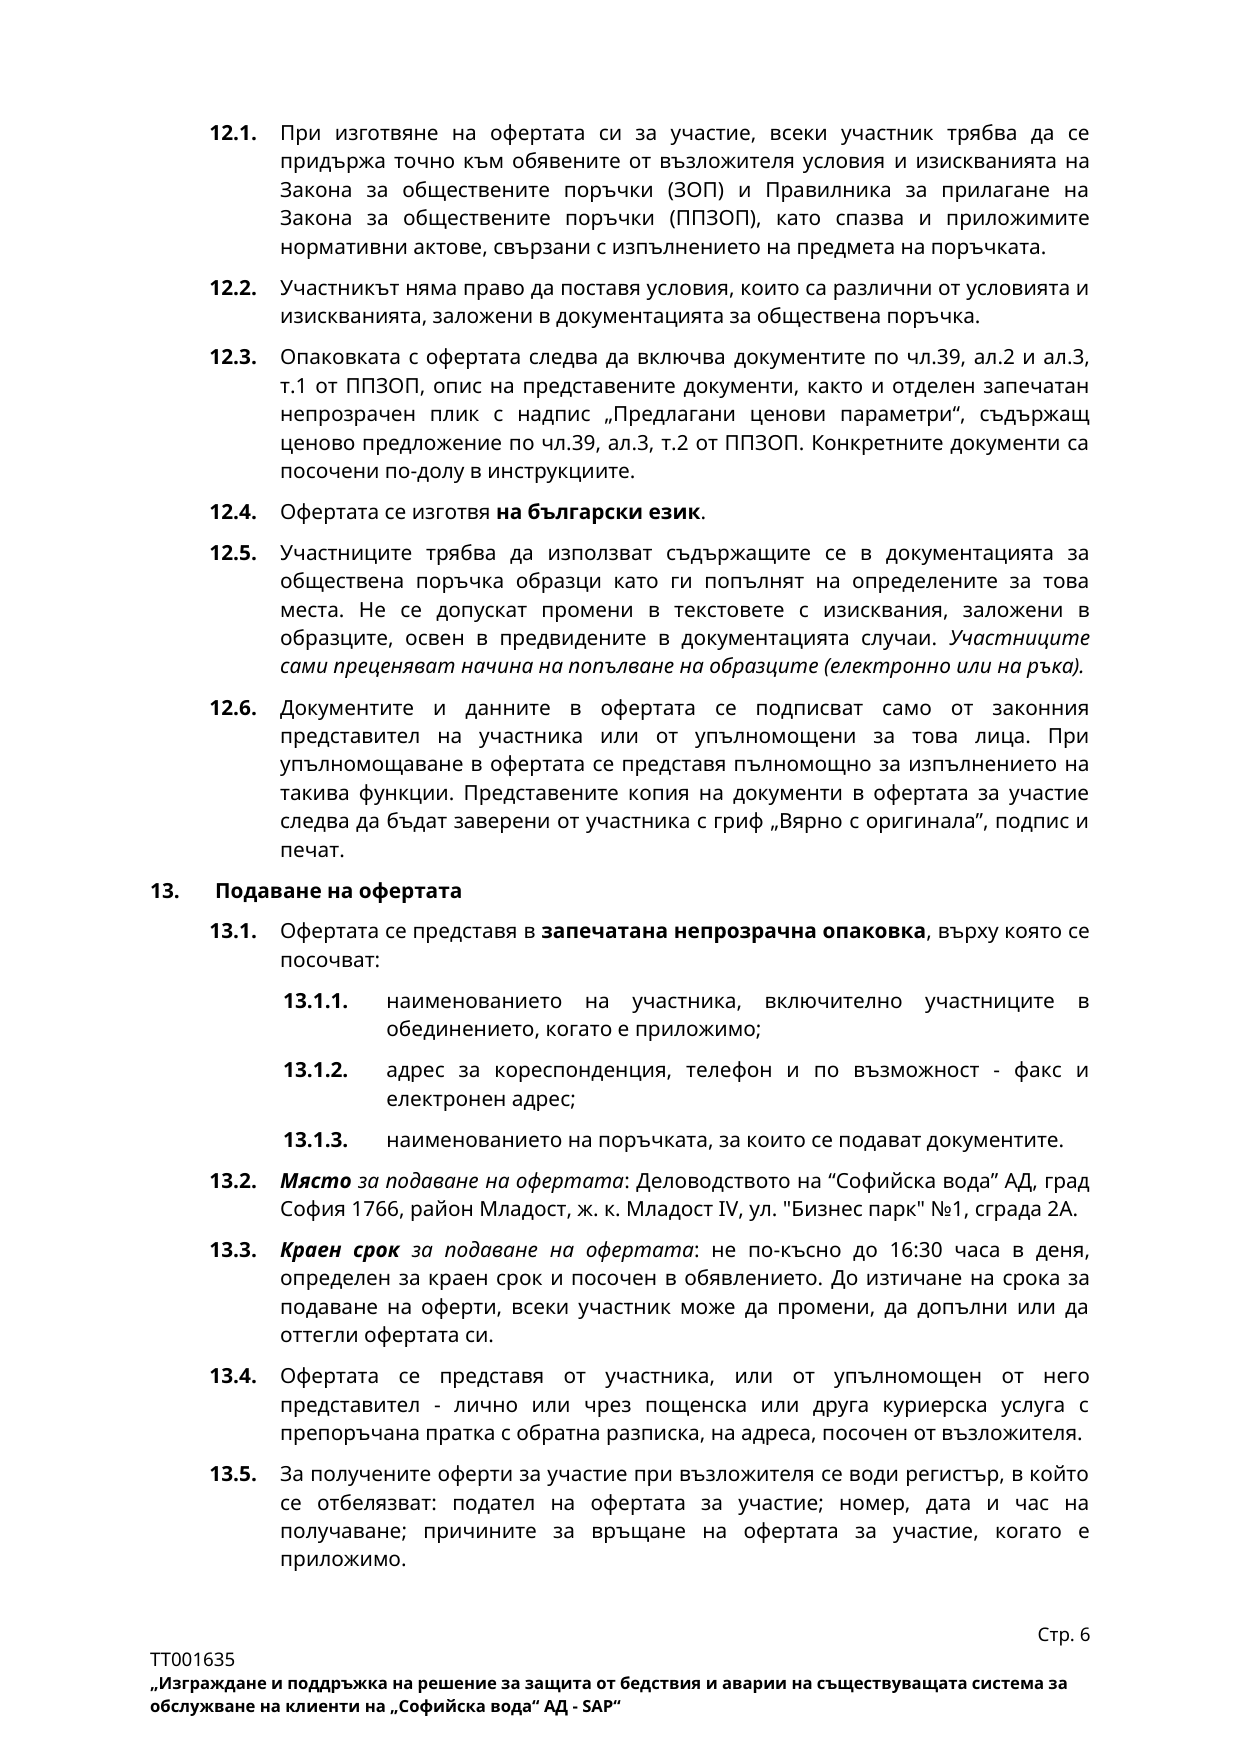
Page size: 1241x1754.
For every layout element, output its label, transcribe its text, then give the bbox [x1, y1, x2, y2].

list Офертата се представя в запечатана непрозрачна опаковка, върху която се посочват: [209, 917, 1090, 973]
list Участникът няма право да поставя условия, които са различни от условията и изискванията, заложени в документацията за обществена поръчка. [209, 273, 1090, 330]
list Краен срок за подаване на офертата: не по-късно до 16:30 часа в деня, определен за краен срок и посочен в обявлението. До изтичане на срока за подаване на оферти, всеки участник може да промени, да допълни или да оттегли офертата си. [209, 1235, 1090, 1349]
list Участниците трябва да използват съдържащите се в документацията за обществена поръчка образци като ги попълнят на определените за това места. Не се допускат промени в текстовете с изисквания, заложени в образците, освен в предвидените в документацията случаи. Участниците сами преценяват начина на попълване на образците (електронно или на ръка). [209, 538, 1090, 680]
list Подаване на офертата [150, 876, 1090, 904]
list наименованието на поръчката, за които се подават документите. [283, 1125, 1090, 1153]
list Документите и данните в офертата се подписват само от законния представител на участника или от упълномощени за това лица. При упълномощаване в офертата се представя пълномощно за изпълнението на такива функции. Представените копия на документи в офертата за участие следва да бъдат заверени от участника с гриф „Вярно с оригинала”, подпис и печат. [209, 693, 1090, 863]
list наименованието на участника, включително участниците в обединението, когато е приложимо; [283, 986, 1090, 1043]
list За получените оферти за участие при възложителя се води регистър, в който се отбелязват: подател на офертата за участие; номер, дата и час на получаване; причините за връщане на офертата за участие, когато е приложимо. [209, 1459, 1090, 1573]
list Опаковката с офертата следва да включва документите по чл.39, ал.2 и ал.3, т.1 от ППЗОП, опис на представените документи, както и отделен запечатан непрозрачен плик с надпис „Предлагани ценови параметри“, съдържащ ценово предложение по чл.39, ал.3, т.2 от ППЗОП. Конкретните документи са посочени по-долу в инструкциите. [209, 342, 1090, 484]
list Офертата се изготвя на български език. [209, 497, 1090, 525]
list Място за подаване на офертата: Деловодството на “Софийска вода” АД, град София 1766, район Младост, ж. к. Младост ІV, ул. "Бизнес парк" №1, сграда 2А. [209, 1166, 1090, 1223]
list Офертата се представя от участника, или от упълномощен от него представител - лично или чрез пощенска или друга куриерска услуга с препоръчана пратка с обратна разписка, на адреса, посочен от възложителя. [209, 1361, 1090, 1447]
list адрес за кореспонденция, телефон и по възможност - факс и електронен адрес; [283, 1055, 1090, 1112]
list При изготвяне на офертата си за участие, всеки участник трябва да се придържа точно към обявените от възложителя условия и изискванията на Закона за обществените поръчки (ЗОП) и Правилника за прилагане на Закона за обществените поръчки (ППЗОП), като спазва и приложимите нормативни актове, свързани с изпълнението на предмета на поръчката. [209, 118, 1090, 260]
